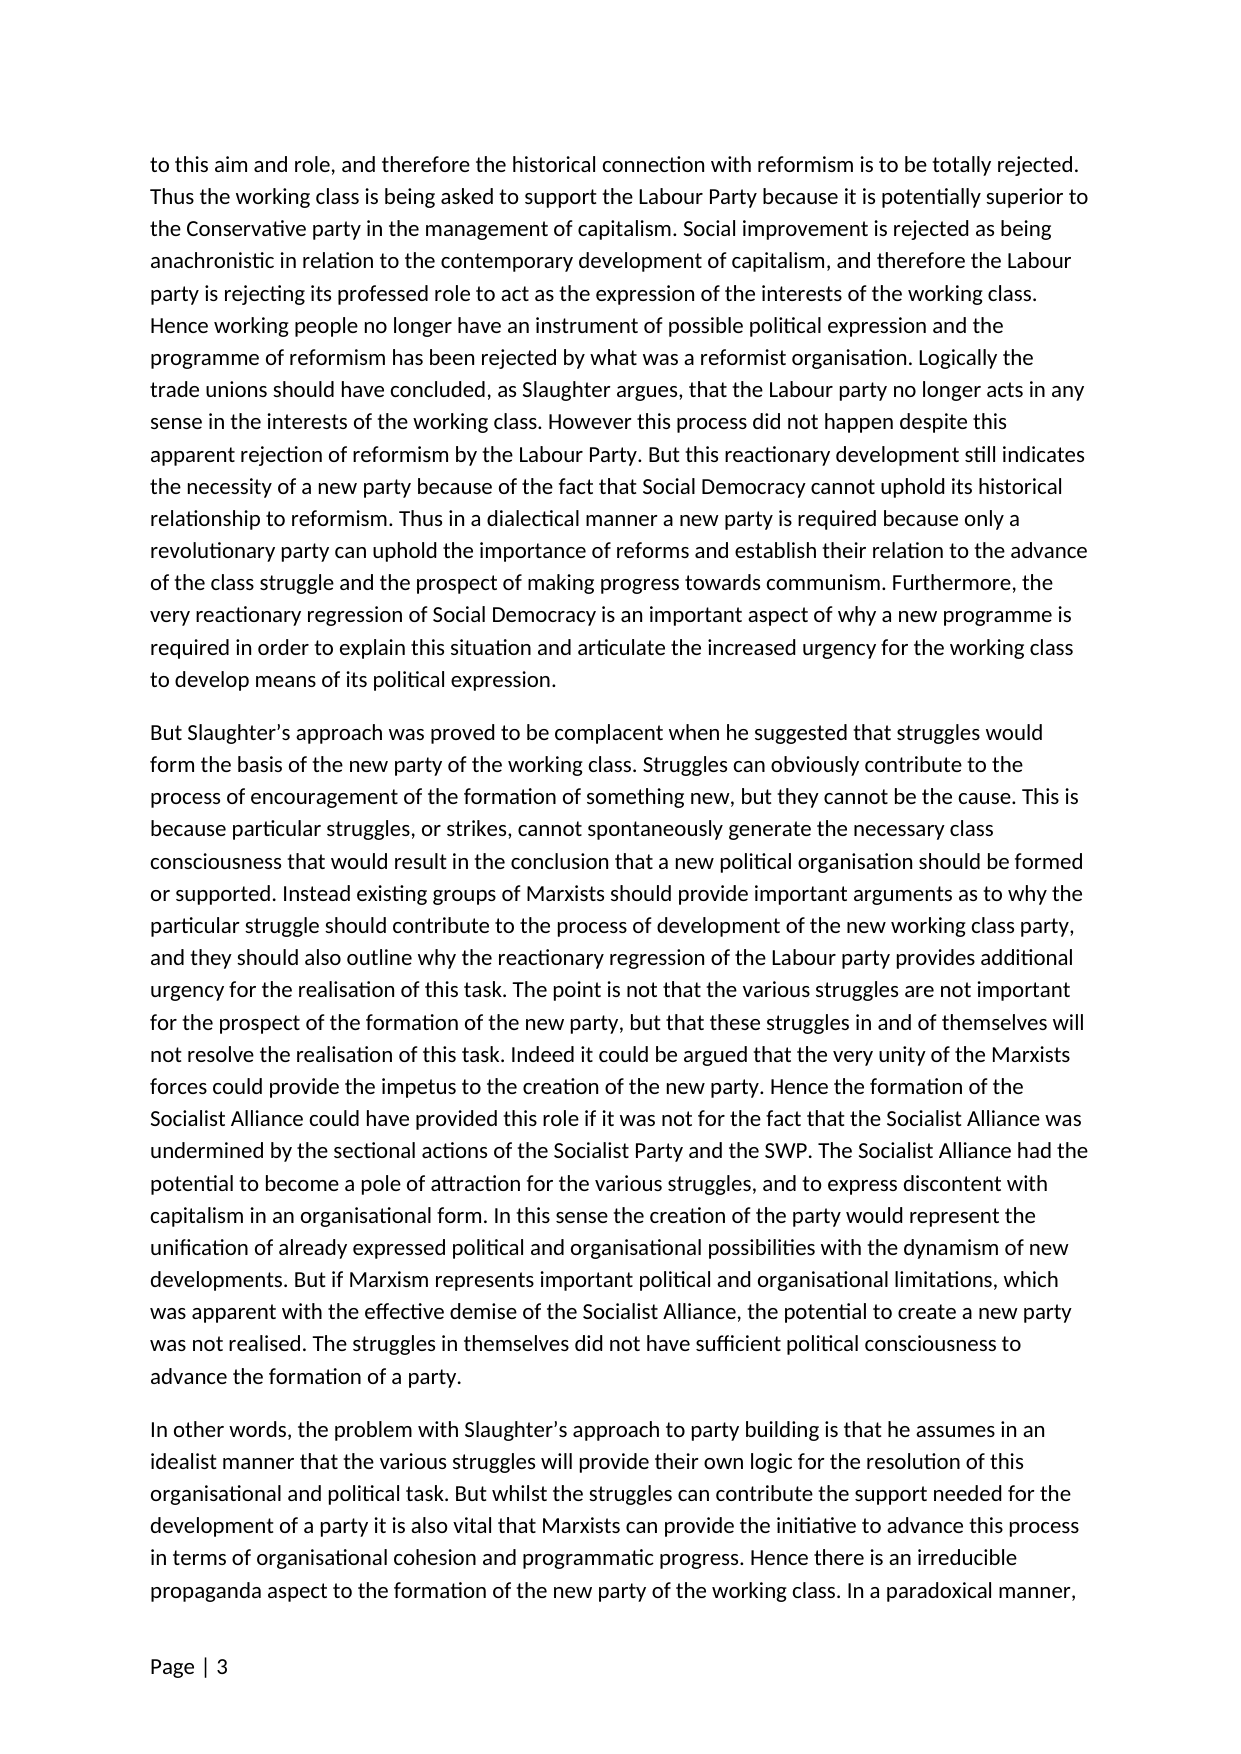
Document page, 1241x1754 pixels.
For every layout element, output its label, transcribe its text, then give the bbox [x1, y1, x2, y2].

text But Slaughter’s approach was proved to be complacent when he suggested that struggles would form the basis of the new party of the working class. Struggles can obviously contribute to the process of encouragement of the formation of something new, but they cannot be the cause. This is because particular struggles, or strikes, cannot spontaneously generate the necessary class consciousness that would result in the conclusion that a new political organisation should be formed or supported. Instead existing groups of Marxists should provide important arguments as to why the particular struggle should contribute to the process of development of the new working class party, and they should also outline why the reactionary regression of the Labour party provides additional urgency for the realisation of this task. The point is not that the various struggles are not important for the prospect of the formation of the new party, but that these struggles in and of themselves will not resolve the realisation of this task. Indeed it could be argued that the very unity of the Marxists forces could provide the impetus to the creation of the new party. Hence the formation of the Socialist Alliance could have provided this role if it was not for the fact that the Socialist Alliance was undermined by the sectional actions of the Socialist Party and the SWP. The Socialist Alliance had the potential to become a pole of attraction for the various struggles, and to express discontent with capitalism in an organisational form. In this sense the creation of the party would represent the unification of already expressed political and organisational possibilities with the dynamism of new developments. But if Marxism represents important political and organisational limitations, which was apparent with the effective demise of the Socialist Alliance, the potential to create a new party was not realised. The struggles in themselves did not have sufficient political consciousness to advance the formation of a party. [150, 718, 1090, 1390]
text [150, 1415, 1090, 1604]
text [150, 150, 1090, 693]
